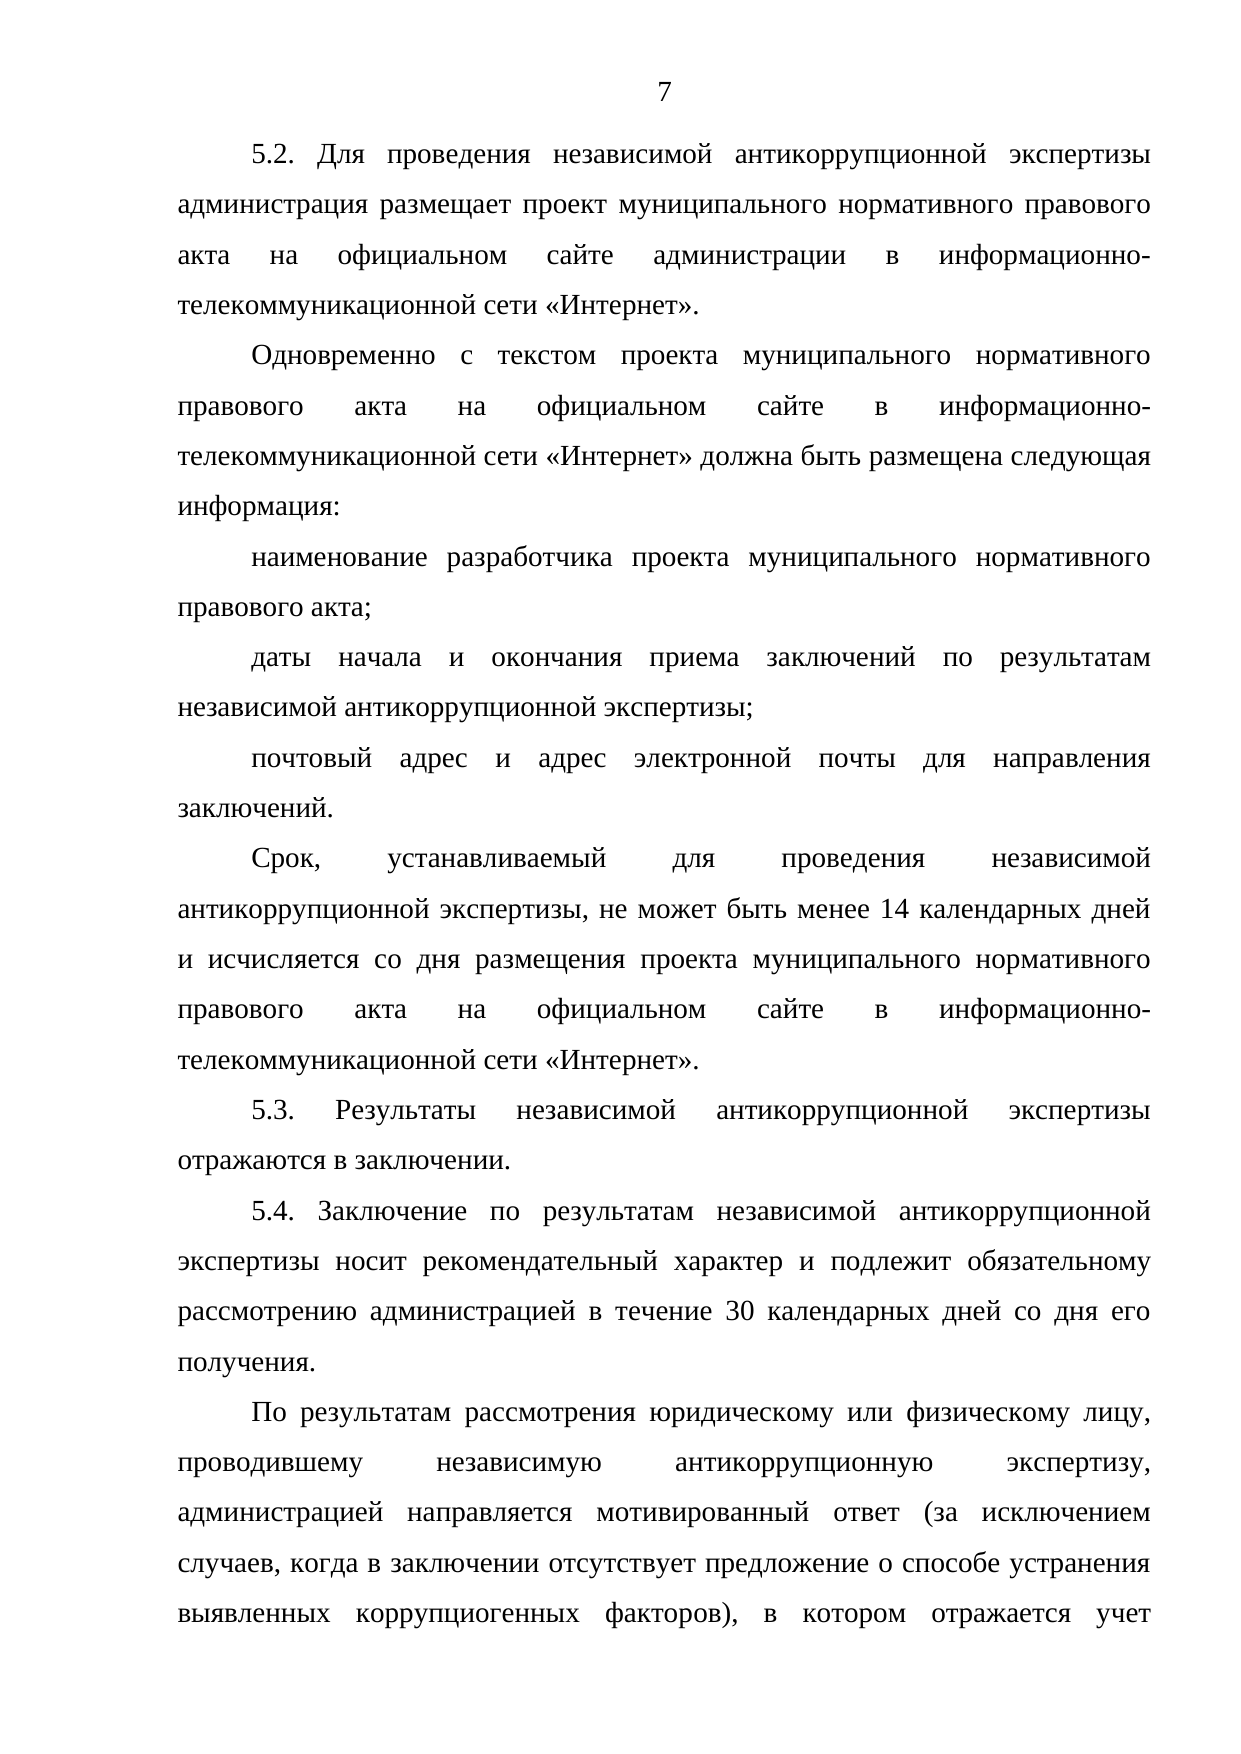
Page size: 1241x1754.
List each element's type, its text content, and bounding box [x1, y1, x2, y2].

text Срок, устанавливаемый для проведения независимой антикоррупционной экспертизы, не может быть менее 14 календарных дней и исчисляется со дня размещения проекта муниципального нормативного правового акта на официальном сайте в информационно-телекоммуникационной сети «Интернет». [177, 841, 1152, 1075]
text Одновременно с текстом проекта муниципального нормативного правового акта на официальном сайте в информационно-телекоммуникационной сети «Интернет» должна быть размещена следующая информация: [177, 337, 1152, 522]
text даты начала и окончания приема заключений по результатам независимой антикоррупционной экспертизы; [177, 639, 1152, 723]
text 5.4. Заключение по результатам независимой антикоррупционной экспертизы носит рекомендательный характер и подлежит обязательному рассмотрению администрацией в течение 30 календарных дней со дня его получения. [177, 1193, 1152, 1377]
text наименование разработчика проекта муниципального нормативного правового акта; [177, 539, 1152, 622]
text 5.3. Результаты независимой антикоррупционной экспертизы отражаются в заключении. [177, 1092, 1152, 1176]
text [177, 1394, 1152, 1629]
text 5.2. Для проведения независимой антикоррупционной экспертизы администрация размещает проект муниципального нормативного правового акта на официальном сайте администрации в информационно-телекоммуникационной сети «Интернет». [177, 136, 1152, 321]
text почтовый адрес и адрес электронной почты для направления заключений. [177, 740, 1152, 824]
